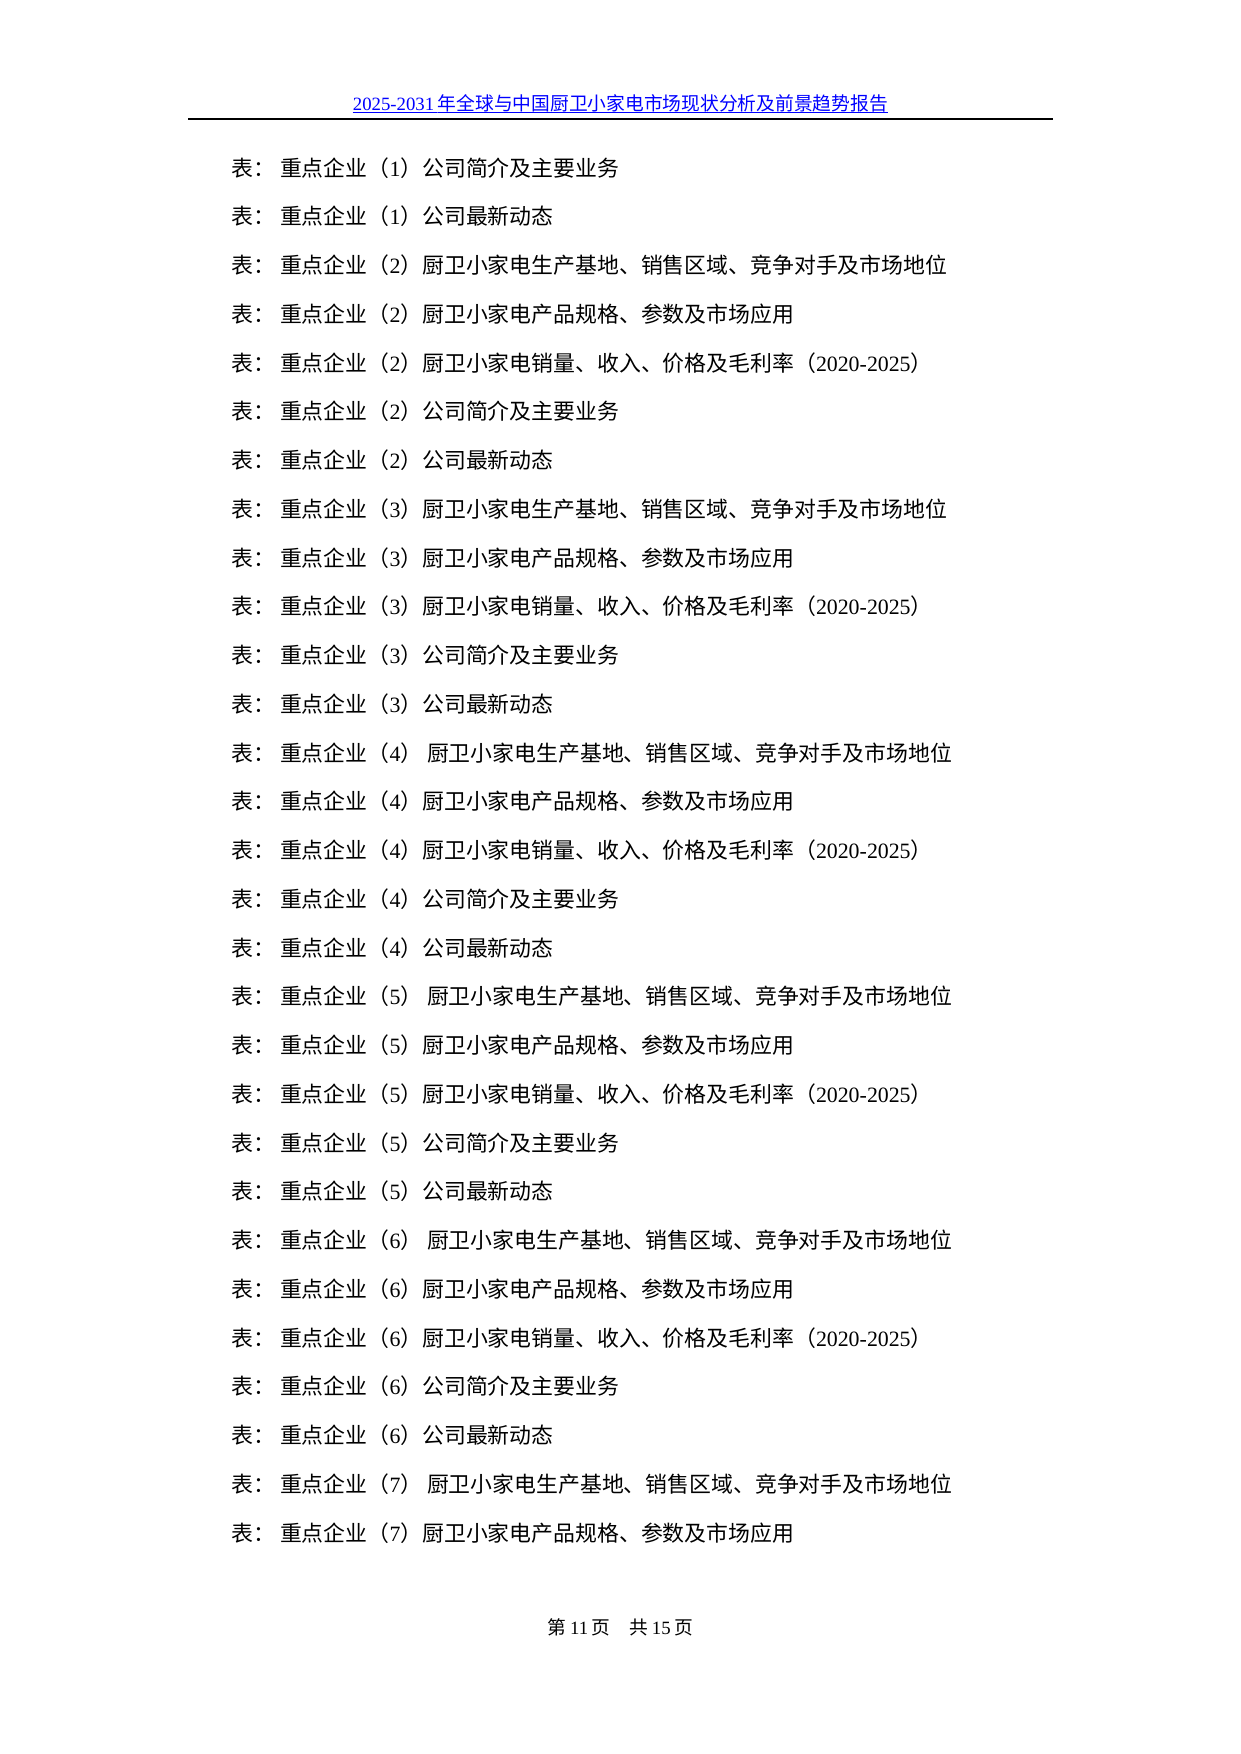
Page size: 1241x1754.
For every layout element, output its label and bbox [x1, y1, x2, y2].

text [187, 150, 1053, 1548]
